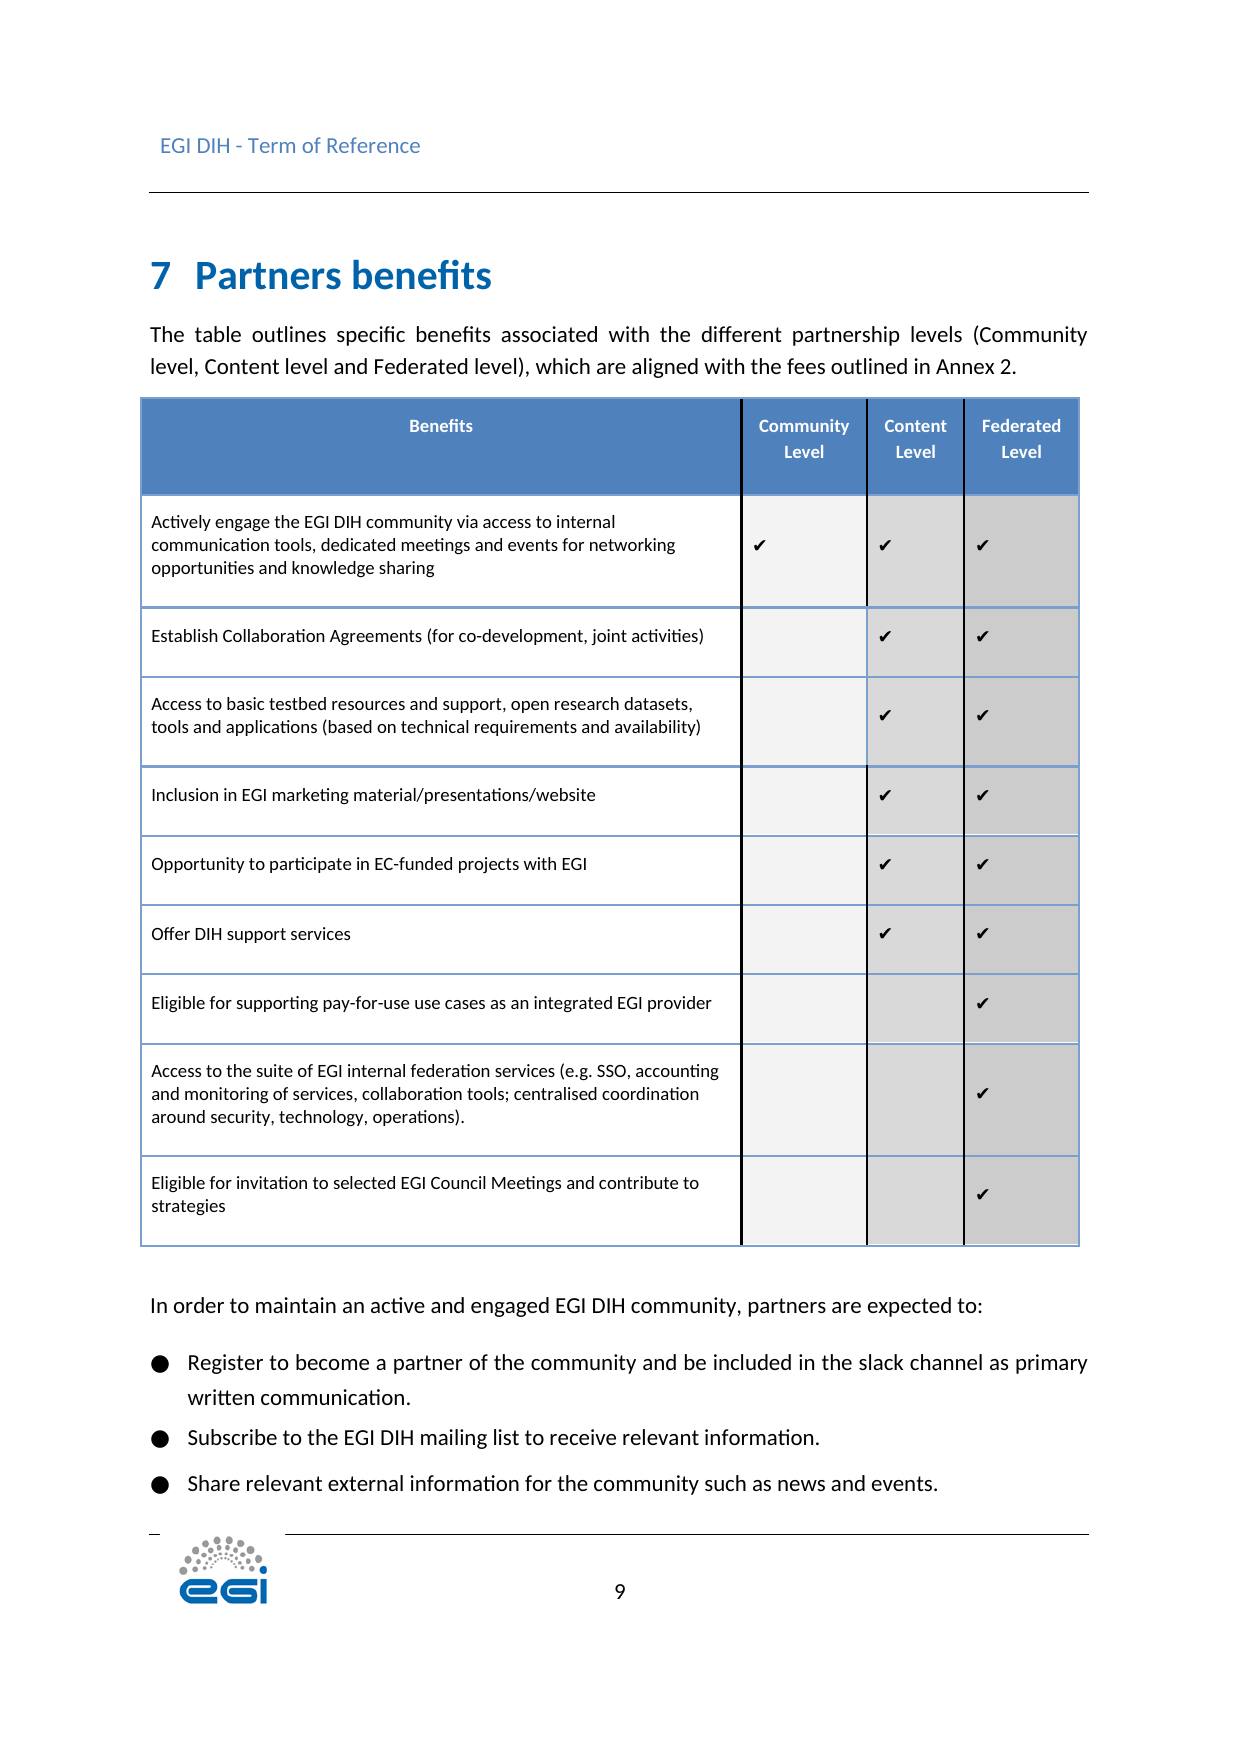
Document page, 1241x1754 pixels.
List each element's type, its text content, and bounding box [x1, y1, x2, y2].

table_cell ✔ [965, 768, 1078, 834]
table_cell [743, 678, 866, 765]
table_header Federated Level [965, 399, 1078, 494]
table_cell Offer DIH support services [142, 906, 740, 973]
table_cell [743, 1157, 866, 1244]
table_cell ✔ [965, 906, 1078, 973]
table_cell ✔ [868, 609, 963, 676]
table_cell [743, 837, 866, 904]
table_cell ✔ [965, 1157, 1078, 1244]
table_cell [743, 768, 866, 834]
text In order to maintain an active and engaged EGI DIH community, partners are expected to: [150, 1291, 1090, 1319]
table_cell Establish Collaboration Agreements (for co-development, joint activities) [142, 609, 740, 676]
table_cell [743, 975, 866, 1042]
table_cell Eligible for supporting pay-for-use use cases as an integrated EGI provider [142, 975, 740, 1042]
table_cell ✔ [868, 496, 963, 606]
table_cell Inclusion in EGI marketing material/presentations/website [142, 768, 740, 834]
table_cell ✔ [868, 768, 963, 834]
table_cell ✔ [965, 496, 1078, 606]
table_cell ✔ [965, 609, 1078, 676]
text The table outlines specific benefits associated with the different partnership levels (Community level, Content level and Federated level), which are aligned with the fees outlined in Annex 2. [150, 320, 1090, 380]
table_cell Access to basic testbed resources and support, open research datasets, tools and applications (based on technical requirements and availability) [142, 678, 740, 765]
table_cell ✔ [743, 496, 866, 606]
table_cell ✔ [965, 1045, 1078, 1155]
table_cell [743, 906, 866, 973]
table_cell ✔ [965, 678, 1078, 765]
table_cell Actively engage the EGI DIH community via access to internal communication tools, dedicated meetings and events for networking opportunities and knowledge sharing [142, 496, 740, 606]
table_cell [743, 609, 866, 676]
list Subscribe to the EGI DIH mailing list to receive relevant information. [150, 1411, 1090, 1458]
table_header Community Level [743, 399, 866, 494]
table_cell ✔ [965, 975, 1078, 1042]
table_cell Eligible for invitation to selected EGI Council Meetings and contribute to strategies [142, 1157, 740, 1244]
table_cell ✔ [868, 837, 963, 904]
list Register to become a partner of the community and be included in the slack channel as primary written communication. [150, 1336, 1090, 1411]
table_cell Opportunity to participate in EC-funded projects with EGI [142, 837, 740, 904]
table_cell [743, 1045, 866, 1155]
table_cell Access to the suite of EGI internal federation services (e.g. SSO, accounting and monitoring of services, collaboration tools; centralised coordination around security, technology, operations). [142, 1045, 740, 1155]
table_cell [868, 975, 963, 1042]
table_header Content Level [868, 399, 963, 494]
table_cell [868, 1157, 963, 1244]
picture [159, 1534, 286, 1606]
table_cell ✔ [868, 678, 963, 765]
subtitle Partners benefits [150, 249, 1090, 300]
table_cell ✔ [965, 837, 1078, 904]
table_header Benefits [142, 399, 740, 494]
list Share relevant external information for the community such as news and events. [150, 1458, 1090, 1505]
table_cell [868, 1045, 963, 1155]
table_cell ✔ [868, 906, 963, 973]
